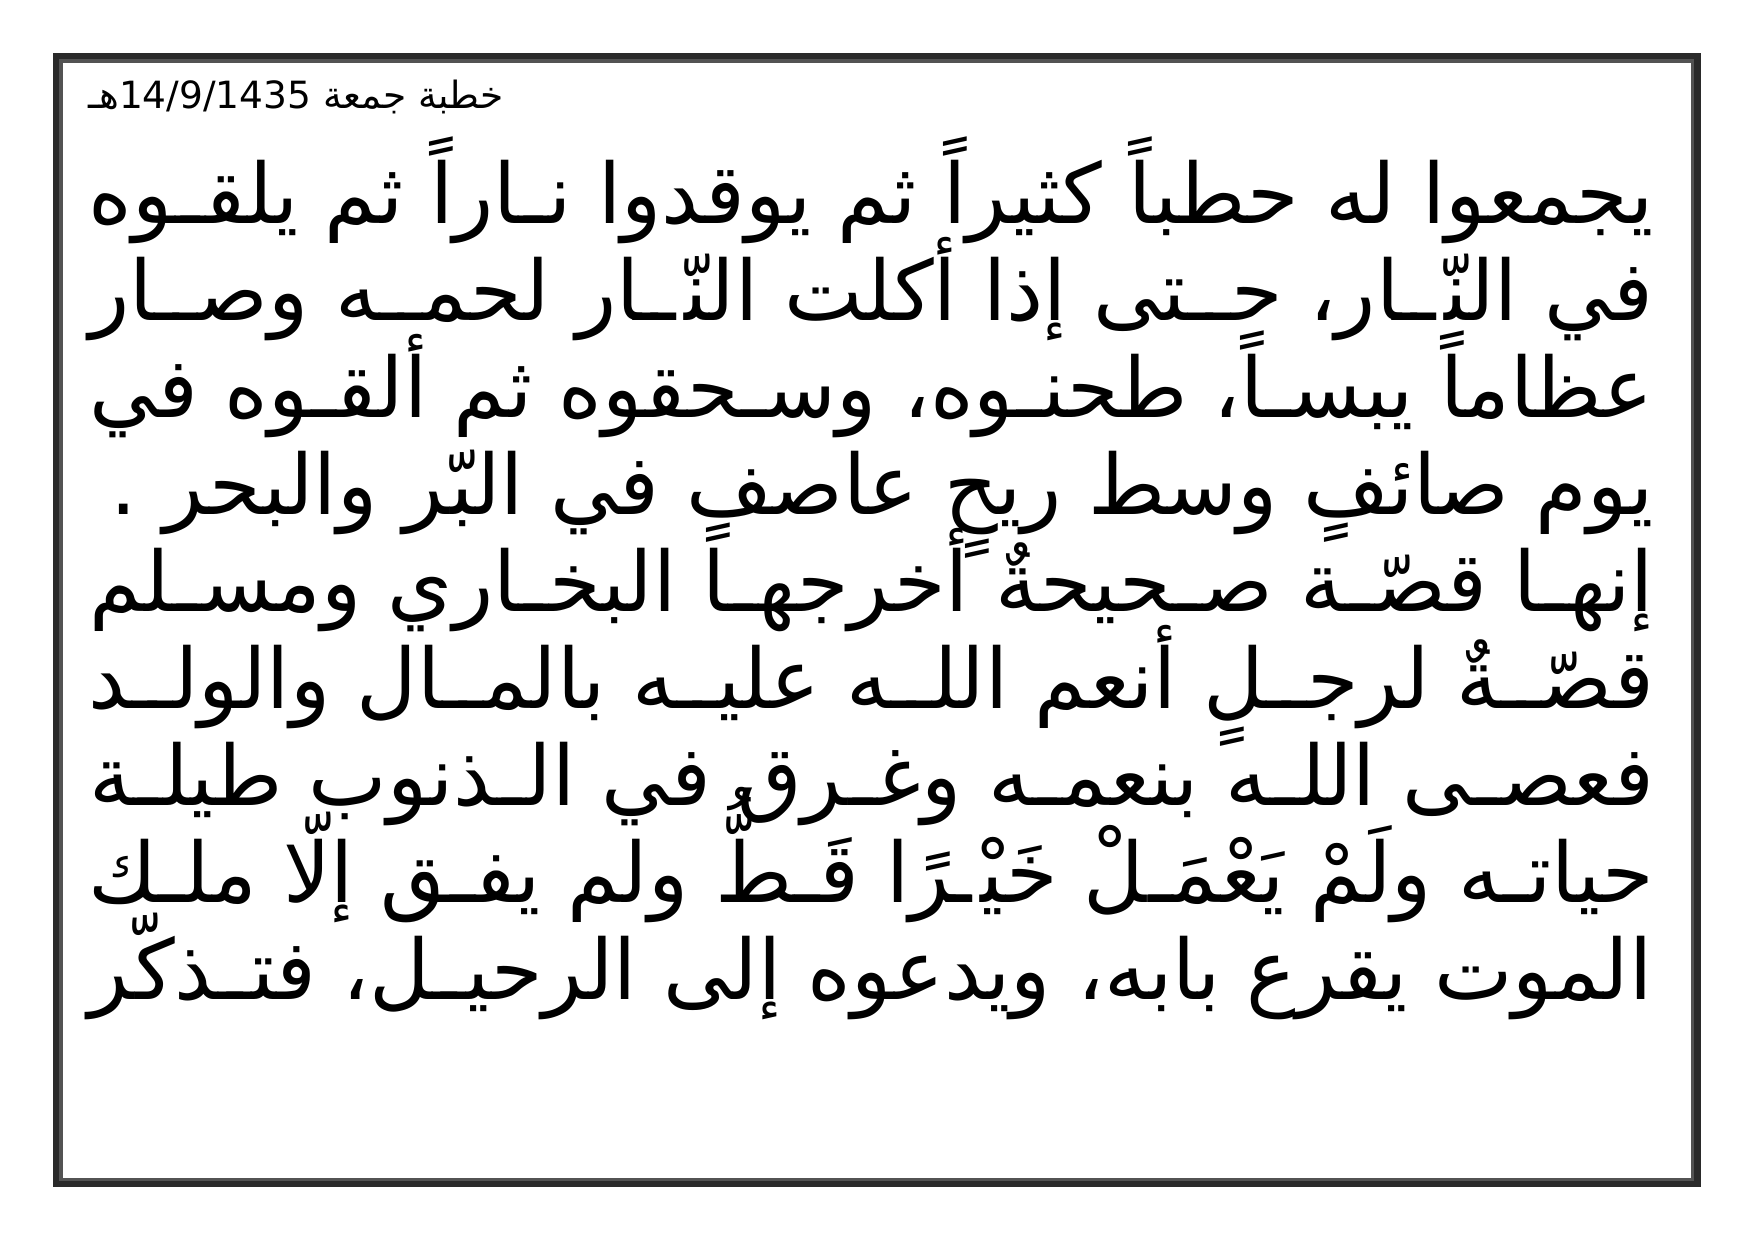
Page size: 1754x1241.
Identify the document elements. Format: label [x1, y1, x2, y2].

text [89, 146, 1654, 534]
text [89, 534, 1654, 1019]
